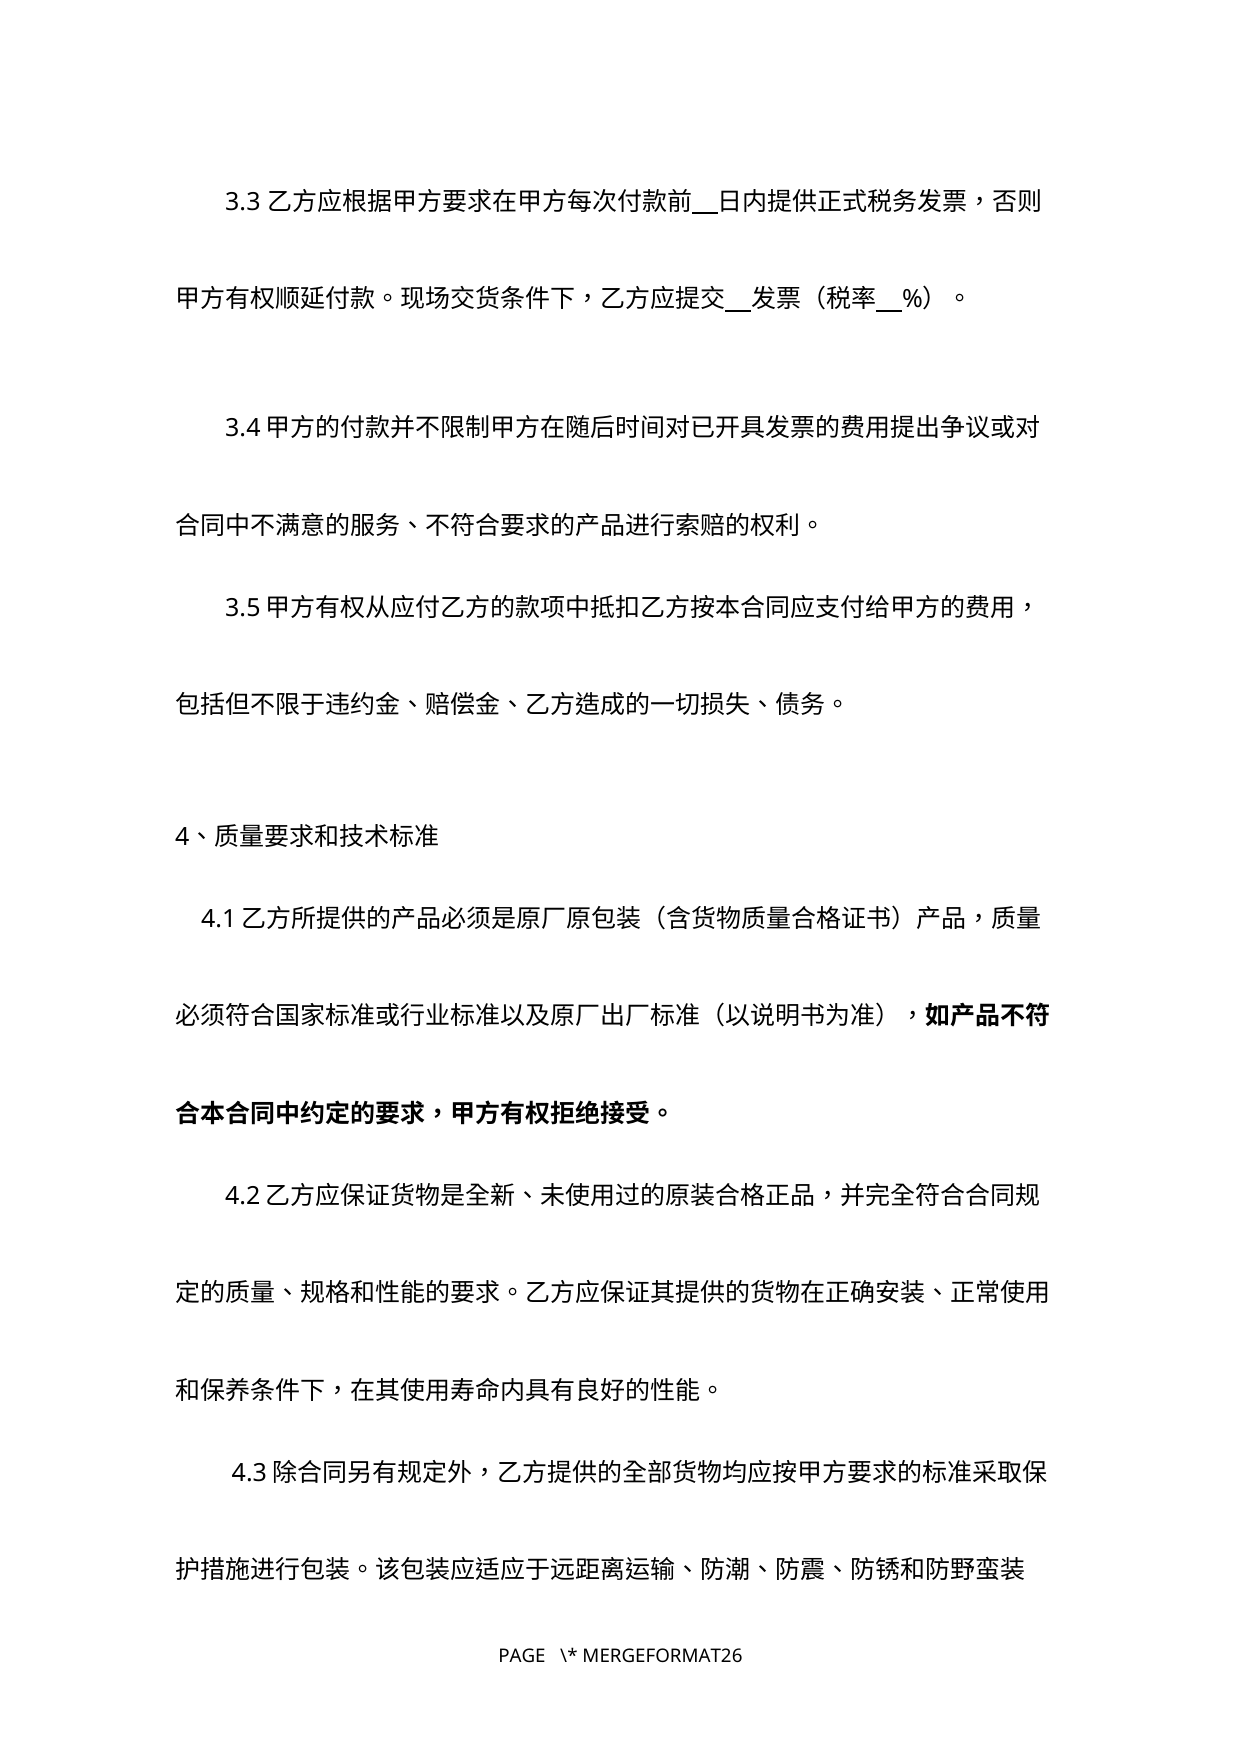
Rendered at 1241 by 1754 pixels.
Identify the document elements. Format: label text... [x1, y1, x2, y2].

text 4.2乙方应保证货物是全新、未使用过的原装合格正品，并完全符合合同规定的质量、规格和性能的要求。乙方应保证其提供的货物在正确安装、正常使用和保养条件下，在其使用寿命内具有良好的性能。 [175, 1162, 1065, 1422]
text 3.4甲方的付款并不限制甲方在随后时间对已开具发票的费用提出争议或对合同中不满意的服务、不符合要求的产品进行索赔的权利。 [175, 394, 1065, 557]
text 4、质量要求和技术标准 [175, 803, 1065, 868]
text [175, 1439, 1065, 1601]
text 4.1乙方所提供的产品必须是原厂原包装（含货物质量合格证书）产品，质量必须符合国家标准或行业标准以及原厂出厂标准（以说明书为准），如产品不符合本合同中约定的要求，甲方有权拒绝接受。 [175, 885, 1065, 1145]
text 3.3 乙方应根据甲方要求在甲方每次付款前 日内提供正式税务发票，否则甲方有权顺延付款。现场交货条件下，乙方应提交 发票（税率 %）。 [175, 168, 1065, 331]
text 3.5甲方有权从应付乙方的款项中抵扣乙方按本合同应支付给甲方的费用，包括但不限于违约金、赔偿金、乙方造成的一切损失、债务。 [175, 574, 1065, 736]
